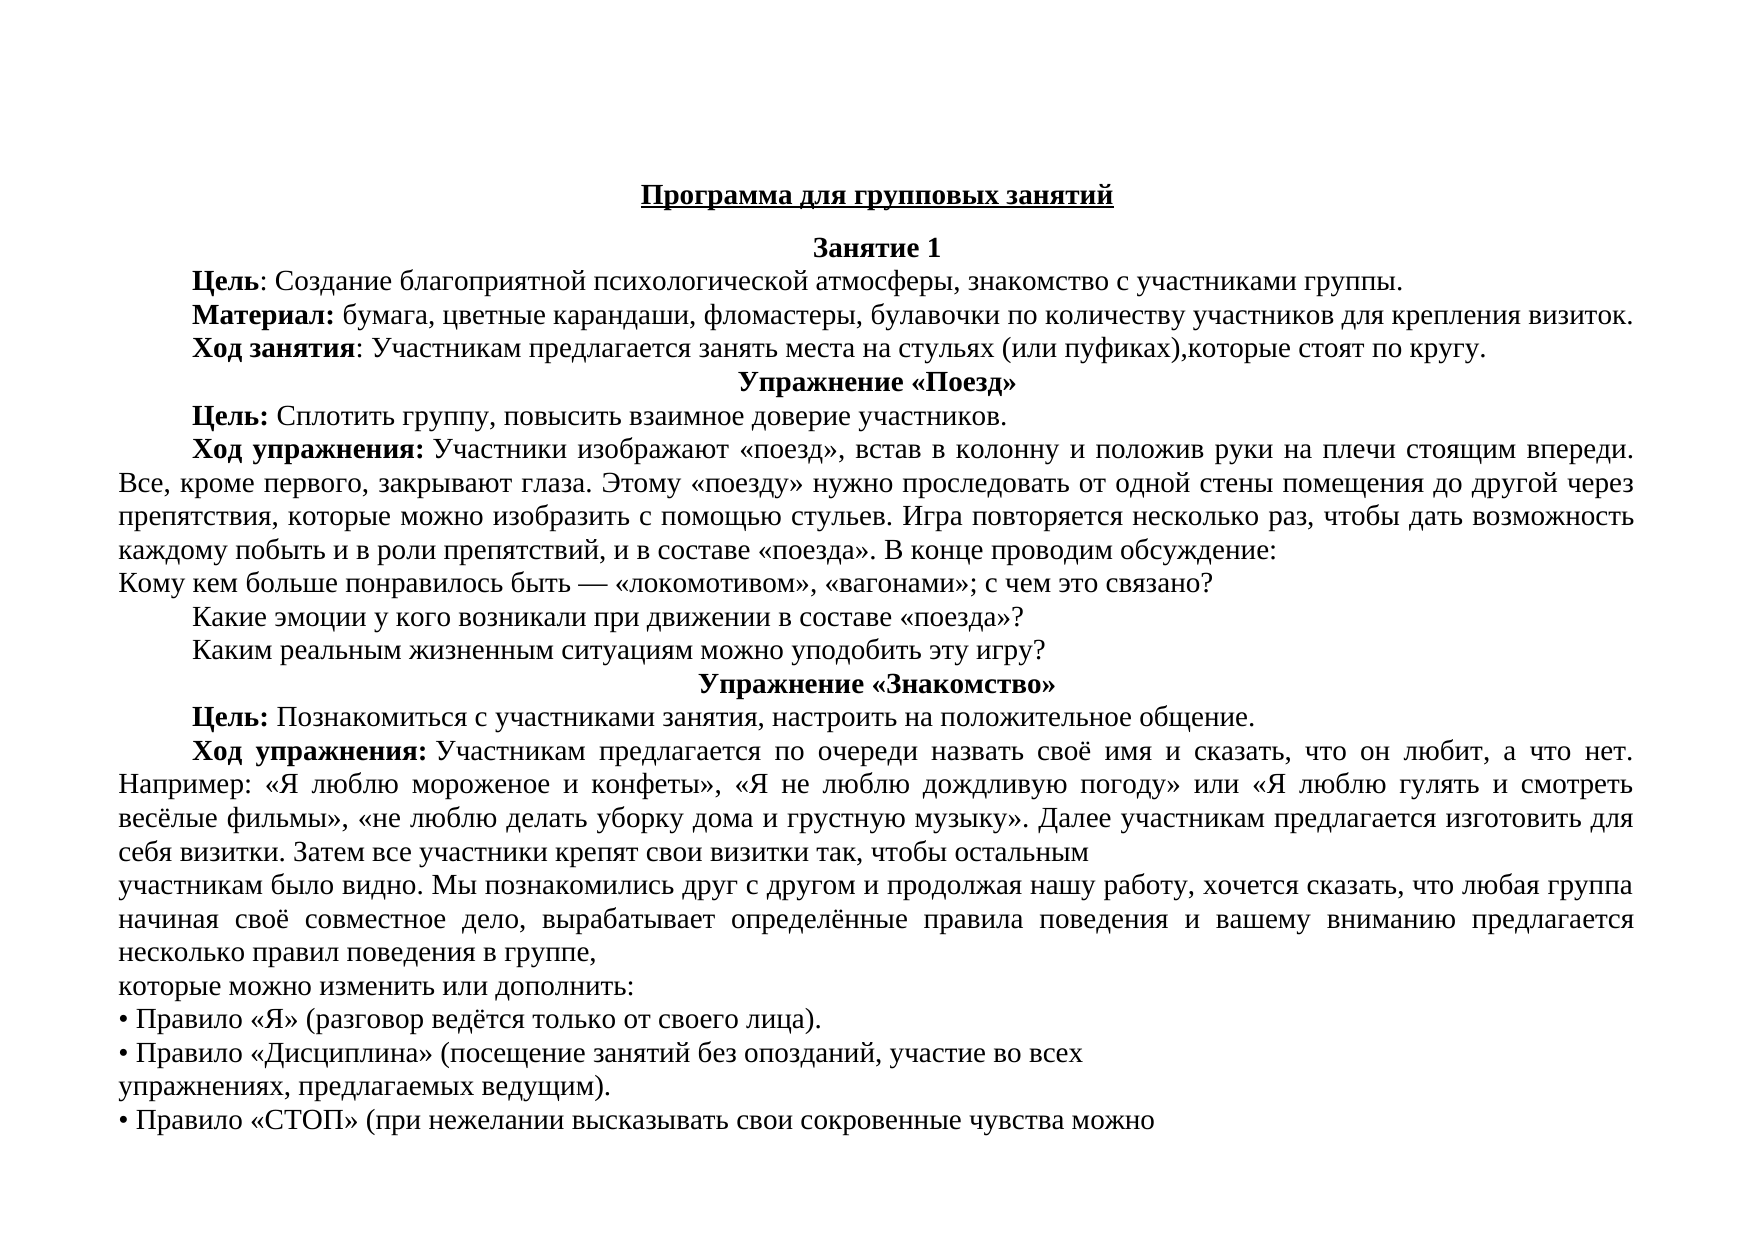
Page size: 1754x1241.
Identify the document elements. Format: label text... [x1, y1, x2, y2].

text Ход упражнения: Участники изображают «поезд», встав в колонну и положив руки на плечи стоящим впереди. Все, кроме первого, закрывают глаза. Этому «поезду» нужно проследовать от одной стены помещения до другой через препятствия, которые можно изобразить с помощью стульев. Игра повторяется несколько раз, чтобы дать возможность каждому побыть и в роли препятствий, и в составе «поезда». В конце проводим обсуждение: [118, 431, 1636, 565]
text которые можно изменить или дополнить: [118, 968, 1636, 1001]
text Ход упражнения: Участникам предлагается по очереди назвать своё имя и сказать, что он любит, а что нет. Например: «Я люблю мороженое и конфеты», «Я не люблю дождливую погоду» или «Я люблю гулять и смотреть весёлые фильмы», «не люблю делать уборку дома и грустную музыку». Далее участникам предлагается изготовить для себя визитки. Затем все участники крепят свои визитки так, чтобы остальным [118, 733, 1636, 867]
text Программа для групповых занятий [118, 177, 1636, 211]
text Каким реальным жизненным ситуациям можно уподобить эту игру? [118, 632, 1636, 666]
text Упражнение «Знакомство» [118, 666, 1636, 699]
text Цель: Познакомиться с участниками занятия, настроить на положительное общение. [118, 699, 1636, 733]
text Цель: Сплотить группу, повысить взаимное доверие участников. [118, 398, 1636, 431]
text участникам было видно. Мы познакомились друг с другом и продолжая нашу работу, хочется сказать, что любая группа начиная своё совместное дело, вырабатывает определённые правила поведения и вашему вниманию предлагается несколько правил поведения в группе, [118, 867, 1636, 968]
text • Правило «СТОП» (при нежелании высказывать свои сокровенные чувства можно [118, 1102, 1636, 1136]
text Материал: бумага, цветные карандаши, фломастеры, булавочки по количеству участников для крепления визиток. [118, 297, 1636, 331]
text • Правило «Дисциплина» (посещение занятий без опозданий, участие во всех [118, 1035, 1636, 1068]
text Ход занятия: Участникам предлагается занять места на стульях (или пуфиках),которые стоят по кругу. [118, 331, 1636, 364]
text Какие эмоции у кого возникали при движении в составе «поезда»? [118, 599, 1636, 632]
text Кому кем больше понравилось быть — «локомотивом», «вагонами»; с чем это связано? [118, 565, 1636, 599]
text • Правило «Я» (разговор ведётся только от своего лица). [118, 1001, 1636, 1035]
text Цель: Создание благоприятной психологической атмосферы, знакомство с участниками группы. [118, 263, 1636, 297]
text упражнениях, предлагаемых ведущим). [118, 1068, 1636, 1102]
text Упражнение «Поезд» [118, 364, 1636, 398]
text Занятие 1 [118, 230, 1636, 263]
